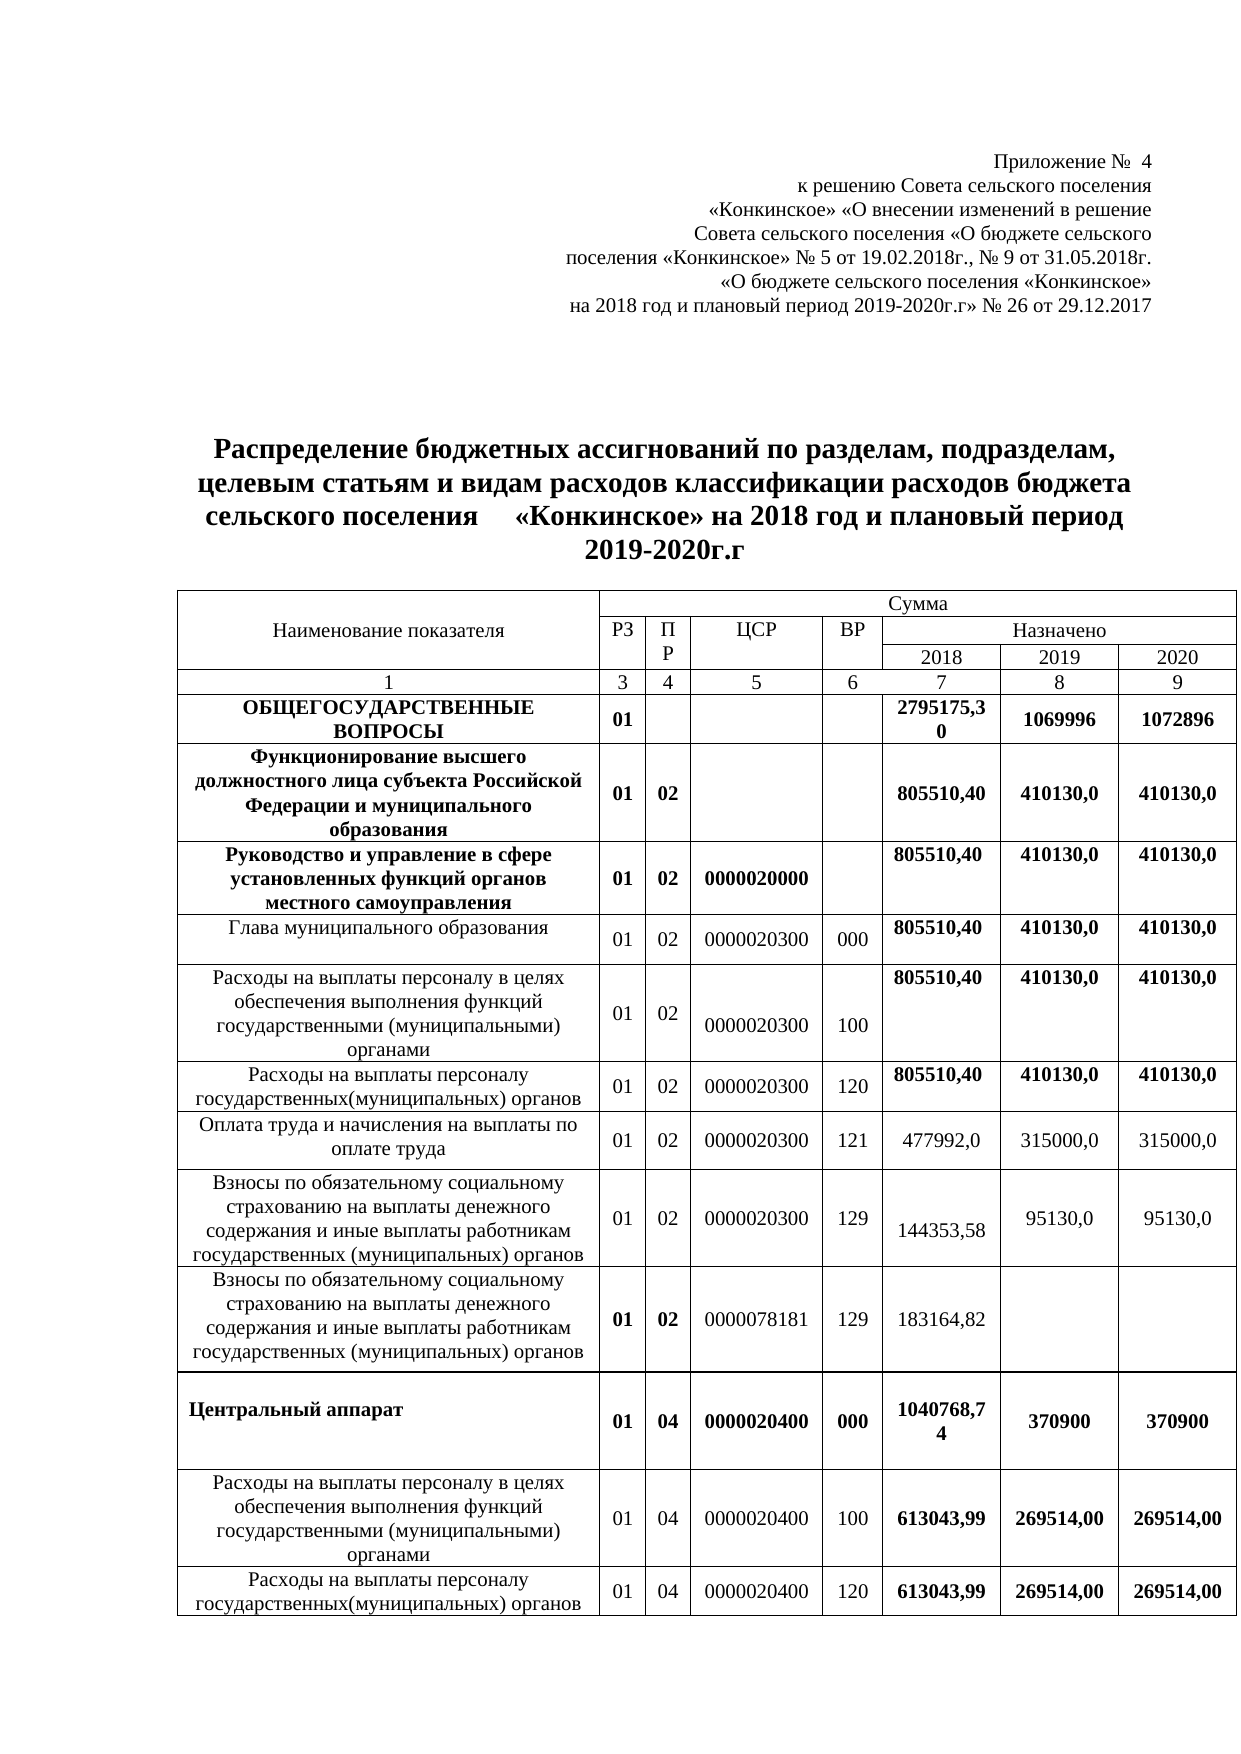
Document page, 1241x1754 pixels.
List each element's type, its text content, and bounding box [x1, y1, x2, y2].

table_cell 613043,99 [883, 1470, 1000, 1566]
text на 2018 год и плановый период 2019-2020г.г» № 26 от 29.12.2017 [177, 293, 1152, 317]
text «Конкинское» «О внесении изменений в решение [177, 197, 1152, 221]
table_cell 613043,99 [883, 1567, 1000, 1615]
table_cell 02 [646, 1062, 690, 1111]
table_cell 02 [646, 965, 690, 1061]
table_cell 410130,0 [1119, 1062, 1236, 1111]
table_cell 805510,40 [883, 915, 1000, 964]
table_cell 01 [600, 1112, 645, 1168]
table_cell 410130,0 [1001, 965, 1118, 1061]
table_cell 6 [823, 670, 882, 694]
table_cell 0000020300 [691, 965, 822, 1061]
table_cell Расходы на выплаты персоналу в целях обеспечения выполнения функций государственными (муниципальными) органами [178, 1470, 599, 1566]
table_cell 5 [691, 670, 822, 694]
table_cell 02 [646, 842, 690, 914]
table_cell 8 [1001, 670, 1118, 694]
table_cell [691, 744, 822, 841]
table_cell 1069996 [1001, 695, 1118, 743]
table_cell ОБЩЕГОСУДАРСТВЕННЫЕ ВОПРОСЫ [178, 695, 599, 743]
table_cell 269514,00 [1119, 1567, 1236, 1615]
table_cell 805510,40 [883, 744, 1000, 841]
table_cell Руководство и управление в сфере установленных функций органов местного самоуправления [178, 842, 599, 914]
table_cell 01 [600, 1470, 645, 1566]
table_cell 120 [823, 1567, 882, 1615]
table_cell 000 [823, 915, 882, 964]
text Совета сельского поселения «О бюджете сельского [177, 221, 1152, 245]
table_cell 129 [823, 1267, 882, 1371]
table_cell 269514,00 [1001, 1567, 1118, 1615]
table_cell 01 [600, 1267, 645, 1371]
table_cell 01 [600, 915, 645, 964]
table_cell 410130,0 [1001, 915, 1118, 964]
table_cell 01 [600, 1062, 645, 1111]
table_cell 2019 [1001, 645, 1118, 669]
table_cell ЦСР [691, 617, 822, 669]
table_cell 1072896 [1119, 695, 1236, 743]
table_cell 370900 [1119, 1373, 1236, 1469]
table_cell 477992,0 [883, 1112, 1000, 1168]
table_cell 0000020300 [691, 915, 822, 964]
table_cell 0000020300 [691, 1170, 822, 1266]
table_cell 02 [646, 915, 690, 964]
table_cell 805510,40 [883, 1062, 1000, 1111]
table_cell 3 [600, 670, 645, 694]
table_cell 0000020400 [691, 1567, 822, 1615]
table_cell 01 [600, 842, 645, 914]
table_cell 95130,0 [1119, 1170, 1236, 1266]
text поселения «Конкинское» № 5 от 19.02.2018г., № 9 от 31.05.2018г. [177, 245, 1152, 269]
table_cell Глава муниципального образования [178, 915, 599, 964]
table_cell 02 [646, 744, 690, 841]
table_cell 410130,0 [1119, 965, 1236, 1061]
table_cell 01 [600, 695, 645, 743]
table_cell [1001, 1267, 1118, 1371]
table_cell 9 [1119, 670, 1236, 694]
table_cell 805510,40 [883, 965, 1000, 1061]
table_cell 144353,58 [883, 1170, 1000, 1266]
table_cell 410130,0 [1001, 842, 1118, 914]
table_cell Центральный аппарат [178, 1373, 599, 1469]
table_cell 370900 [1001, 1373, 1118, 1469]
table_cell Назначено [883, 617, 1236, 644]
text «О бюджете сельского поселения «Конкинское» [177, 269, 1152, 293]
table_cell 315000,0 [1119, 1112, 1236, 1168]
table_cell 1 [178, 670, 599, 694]
text Приложение № 4 к решению Совета сельского поселения [177, 149, 1152, 197]
table_cell Взносы по обязательному социальному страхованию на выплаты денежного содержания и иные выплаты работникам государственных (муниципальных) органов [178, 1170, 599, 1266]
table_cell 000 [823, 1373, 882, 1469]
table_cell 04 [646, 1567, 690, 1615]
table_cell 01 [600, 1567, 645, 1615]
table_cell 1040768,74 [883, 1373, 1000, 1469]
table_cell 0000078181 [691, 1267, 822, 1371]
table_cell 410130,0 [1001, 744, 1118, 841]
table_cell [823, 842, 882, 914]
table_cell 95130,0 [1001, 1170, 1118, 1266]
table_cell ВР [823, 617, 882, 669]
table_cell 02 [646, 1170, 690, 1266]
table_cell 100 [823, 1470, 882, 1566]
table_cell [646, 695, 690, 743]
table_cell 04 [646, 1373, 690, 1469]
table_cell 01 [600, 965, 645, 1061]
text Распределение бюджетных ассигнований по разделам, подразделам, целевым статьям и видам расходов классификации расходов бюджета сельского поселения «Конкинское» на 2018 год и плановый период 2019-2020г.г [177, 431, 1152, 566]
table_cell 01 [600, 744, 645, 841]
table_cell [823, 744, 882, 841]
table_cell 0000020400 [691, 1470, 822, 1566]
table_cell 2018 [883, 645, 1000, 669]
table_cell 129 [823, 1170, 882, 1266]
table_cell 269514,00 [1119, 1470, 1236, 1566]
table_cell Функционирование высшего должностного лица субъекта Российской Федерации и муниципального образования [178, 744, 599, 841]
table_cell 4 [646, 670, 690, 694]
table_cell 01 [600, 1373, 645, 1469]
table_cell Расходы на выплаты персоналу государственных(муниципальных) органов [178, 1062, 599, 1111]
table_cell 0000020400 [691, 1373, 822, 1469]
table_cell 120 [823, 1062, 882, 1111]
table_cell 183164,82 [883, 1267, 1000, 1371]
table_cell 2795175,30 [883, 695, 1000, 743]
table_cell 269514,00 [1001, 1470, 1118, 1566]
table_cell 121 [823, 1112, 882, 1168]
table_cell 410130,0 [1001, 1062, 1118, 1111]
table_header Наименование показателя [178, 591, 599, 669]
table_cell 02 [646, 1267, 690, 1371]
table_cell 01 [600, 1170, 645, 1266]
table_cell 7 [882, 670, 1000, 694]
table_cell 410130,0 [1119, 842, 1236, 914]
table_cell РЗ [600, 617, 645, 669]
table_cell Оплата труда и начисления на выплаты по оплате труда [178, 1112, 599, 1168]
table_cell 805510,40 [883, 842, 1000, 914]
table_header Сумма [600, 591, 1236, 616]
table_cell 410130,0 [1119, 915, 1236, 964]
table_cell 0000020300 [691, 1112, 822, 1168]
table_cell 100 [823, 965, 882, 1061]
table_cell 04 [646, 1470, 690, 1566]
table_cell 315000,0 [1001, 1112, 1118, 1168]
table_cell ПР [646, 617, 690, 669]
table_cell [691, 695, 822, 743]
table_cell [823, 695, 882, 743]
table_cell 410130,0 [1119, 744, 1236, 841]
table_cell 02 [646, 1112, 690, 1168]
table_cell 0000020300 [691, 1062, 822, 1111]
table_cell Расходы на выплаты персоналу государственных(муниципальных) органов [178, 1567, 599, 1615]
table_cell 0000020000 [691, 842, 822, 914]
table_cell Расходы на выплаты персоналу в целях обеспечения выполнения функций государственными (муниципальными) органами [178, 965, 599, 1061]
table_cell Взносы по обязательному социальному страхованию на выплаты денежного содержания и иные выплаты работникам государственных (муниципальных) органов [178, 1267, 599, 1371]
table_cell [1119, 1267, 1236, 1371]
table_cell 2020 [1119, 645, 1236, 669]
